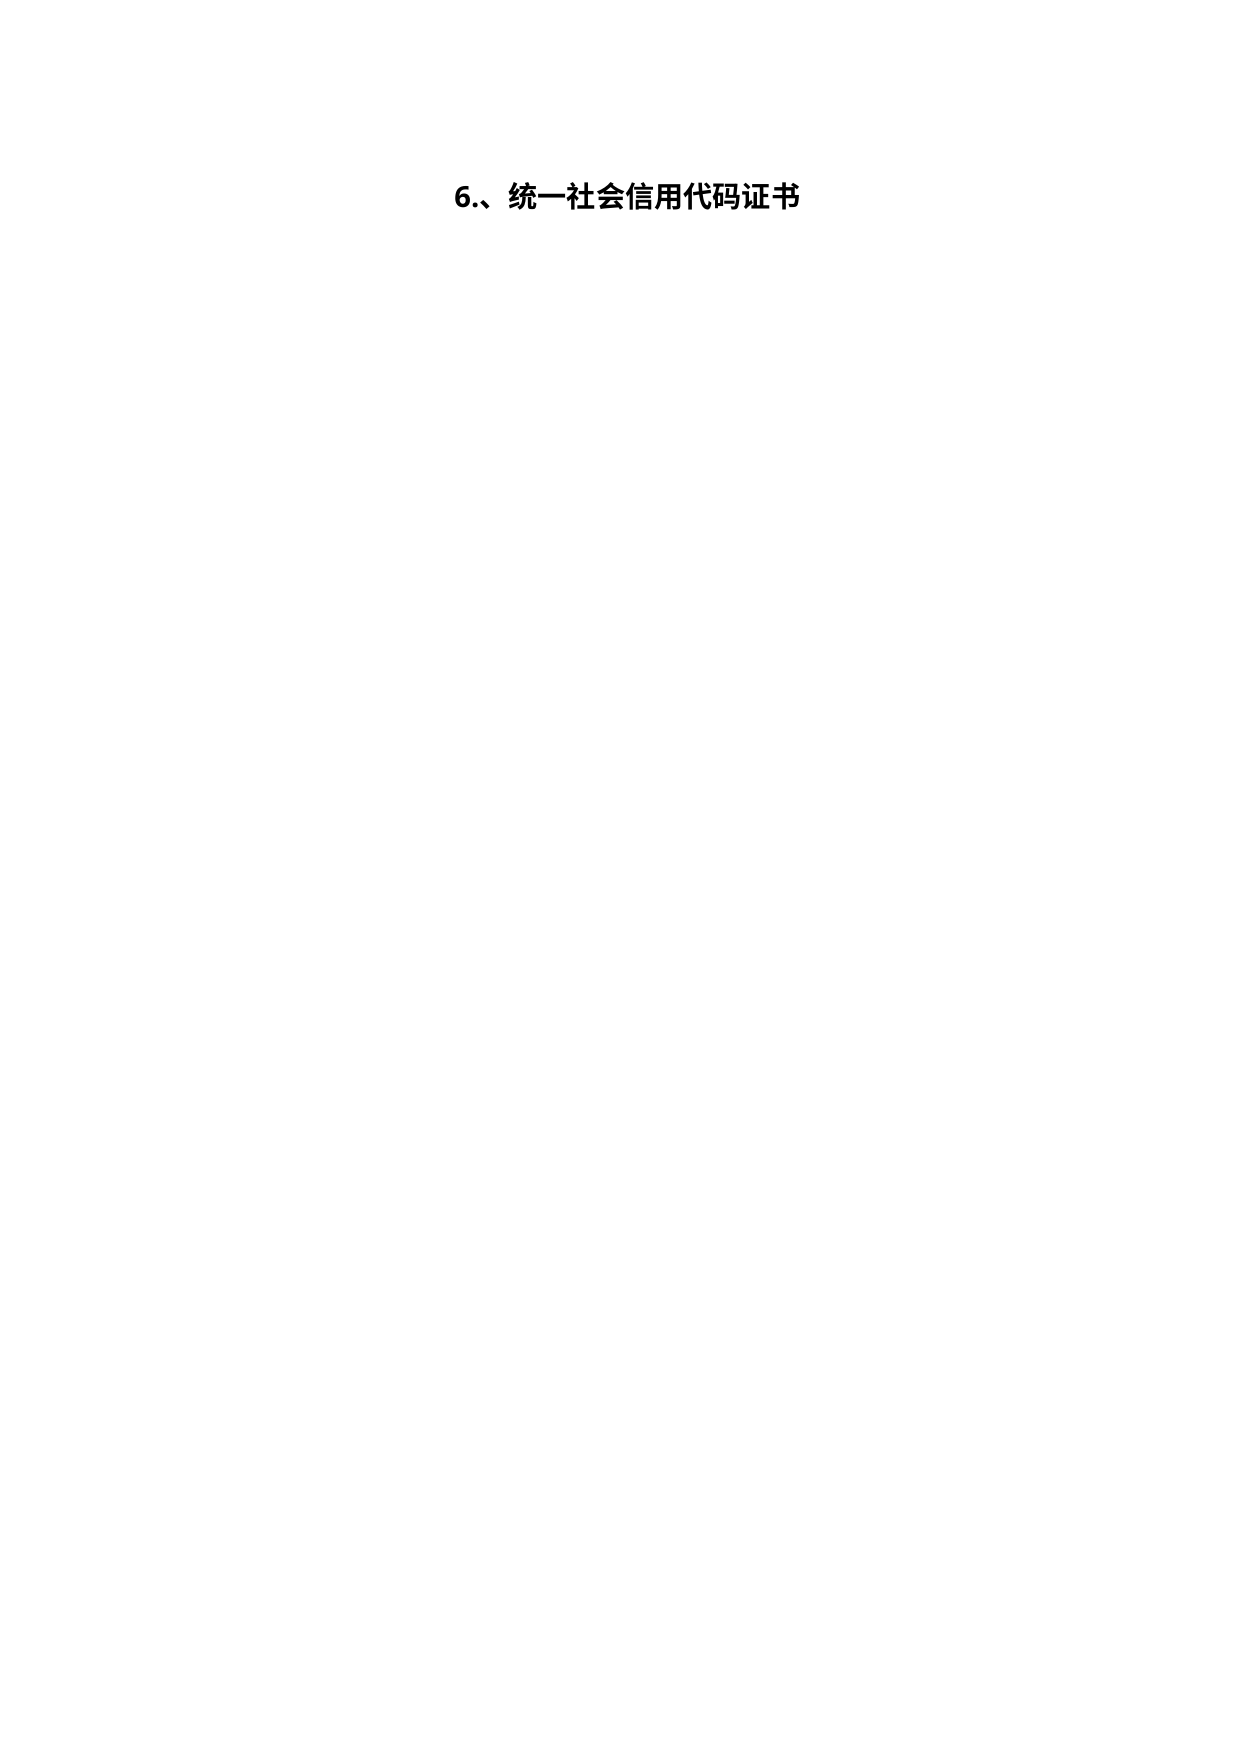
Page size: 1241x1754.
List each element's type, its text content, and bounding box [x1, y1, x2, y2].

text 6.、统一社会信用代码证书 [148, 162, 1106, 227]
